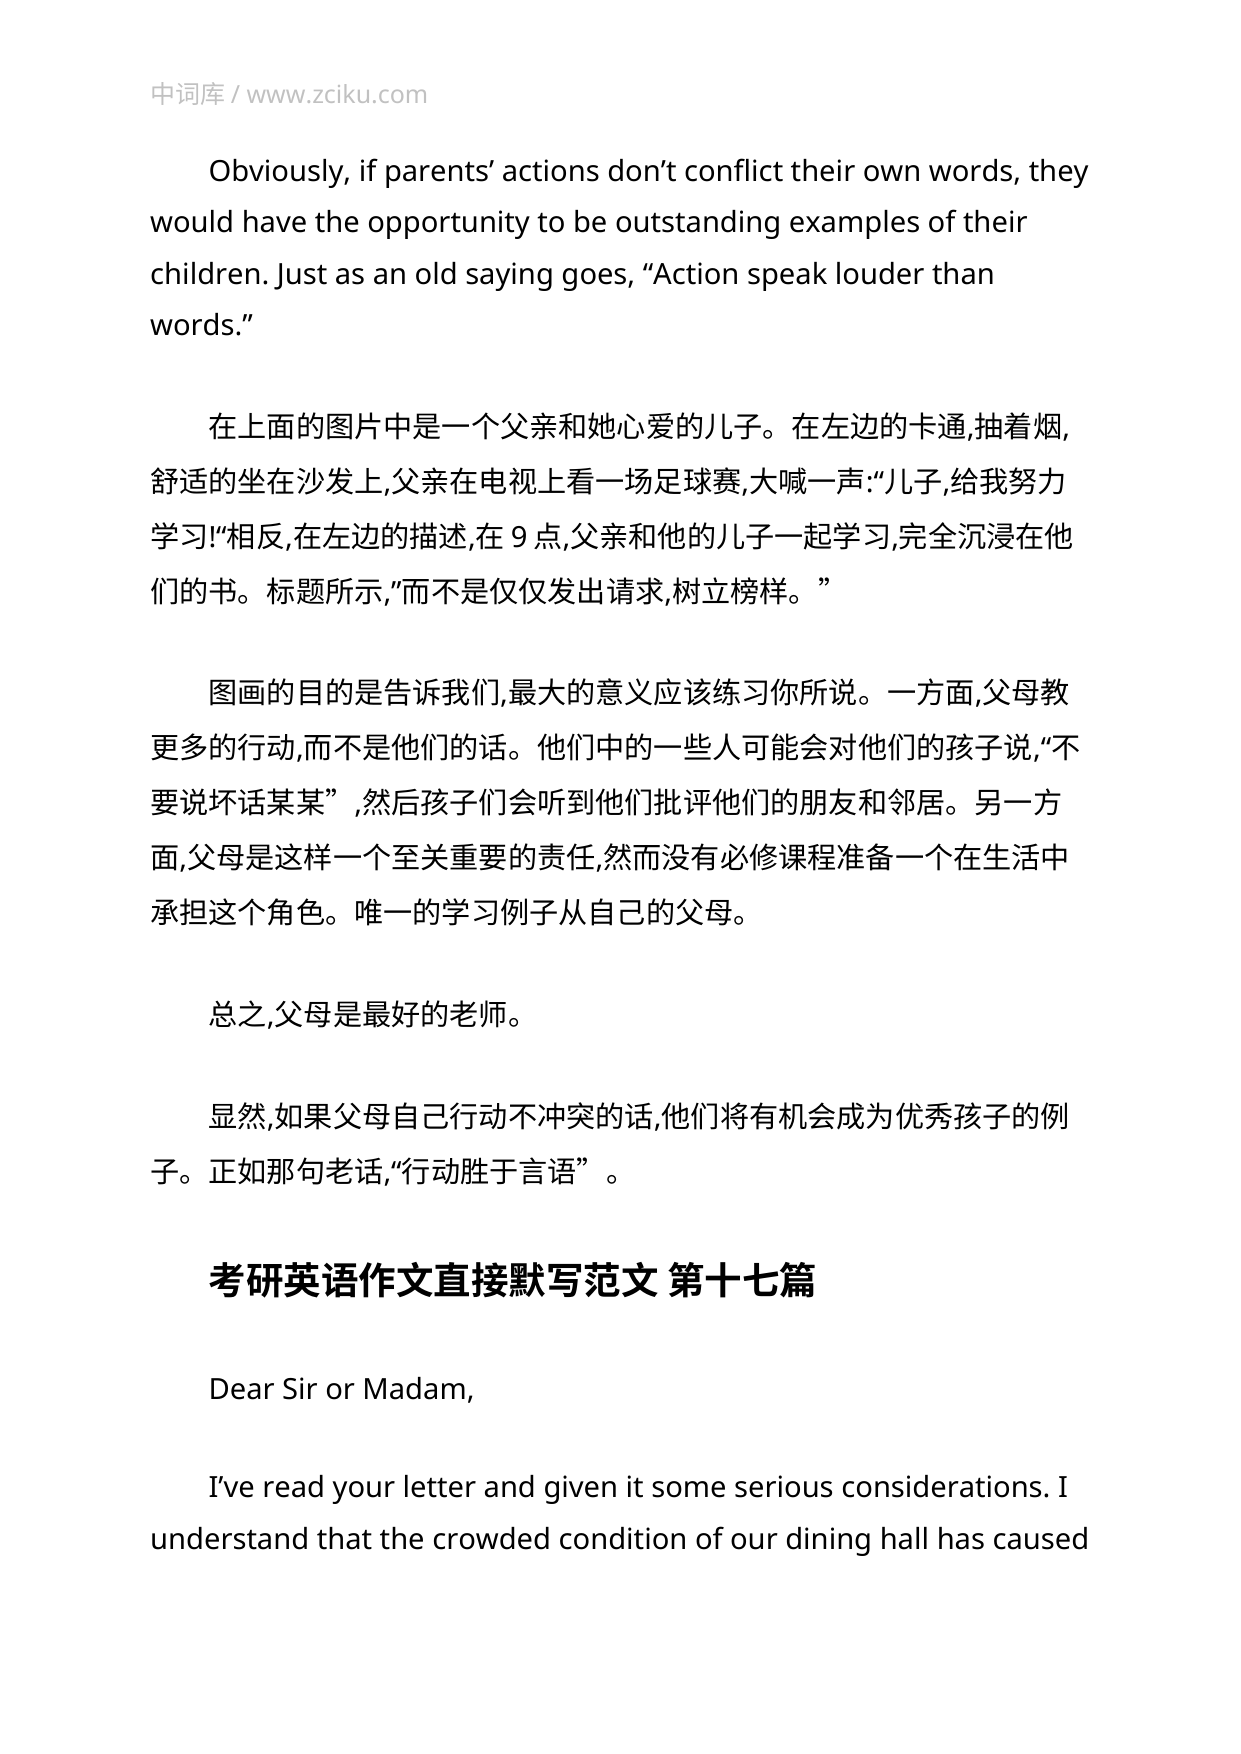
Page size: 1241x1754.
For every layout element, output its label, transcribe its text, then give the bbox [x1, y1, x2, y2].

text 在上面的图片中是一个父亲和她心爱的儿子。在左边的卡通,抽着烟,舒适的坐在沙发上,父亲在电视上看一场足球赛,大喊一声:“儿子,给我努力学习!“相反,在左边的描述,在9点,父亲和他的儿子一起学习,完全沉浸在他们的书。标题所示,”而不是仅仅发出请求,树立榜样。” [150, 403, 1090, 611]
text Obviously, if parents’ actions don’t conflict their own words, they would have the opportunity to be outstanding examples of their children. Just as an old saying goes, “Action speak louder than words.” [150, 150, 1090, 344]
text 考研英语作文直接默写范文 第十七篇 [150, 1251, 1090, 1305]
text 显然,如果父母自己行动不冲突的话,他们将有机会成为优秀孩子的例子。正如那句老话,“行动胜于言语”。 [150, 1094, 1090, 1191]
text Dear Sir or Madam, [150, 1368, 1090, 1408]
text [150, 1467, 1090, 1558]
text 图画的目的是告诉我们,最大的意义应该练习你所说。一方面,父母教更多的行动,而不是他们的话。他们中的一些人可能会对他们的孩子说,“不要说坏话某某”,然后孩子们会听到他们批评他们的朋友和邻居。另一方面,父母是这样一个至关重要的责任,然而没有必修课程准备一个在生活中承担这个角色。唯一的学习例子从自己的父母。 [150, 670, 1090, 932]
text 总之,父母是最好的老师。 [150, 992, 1090, 1034]
